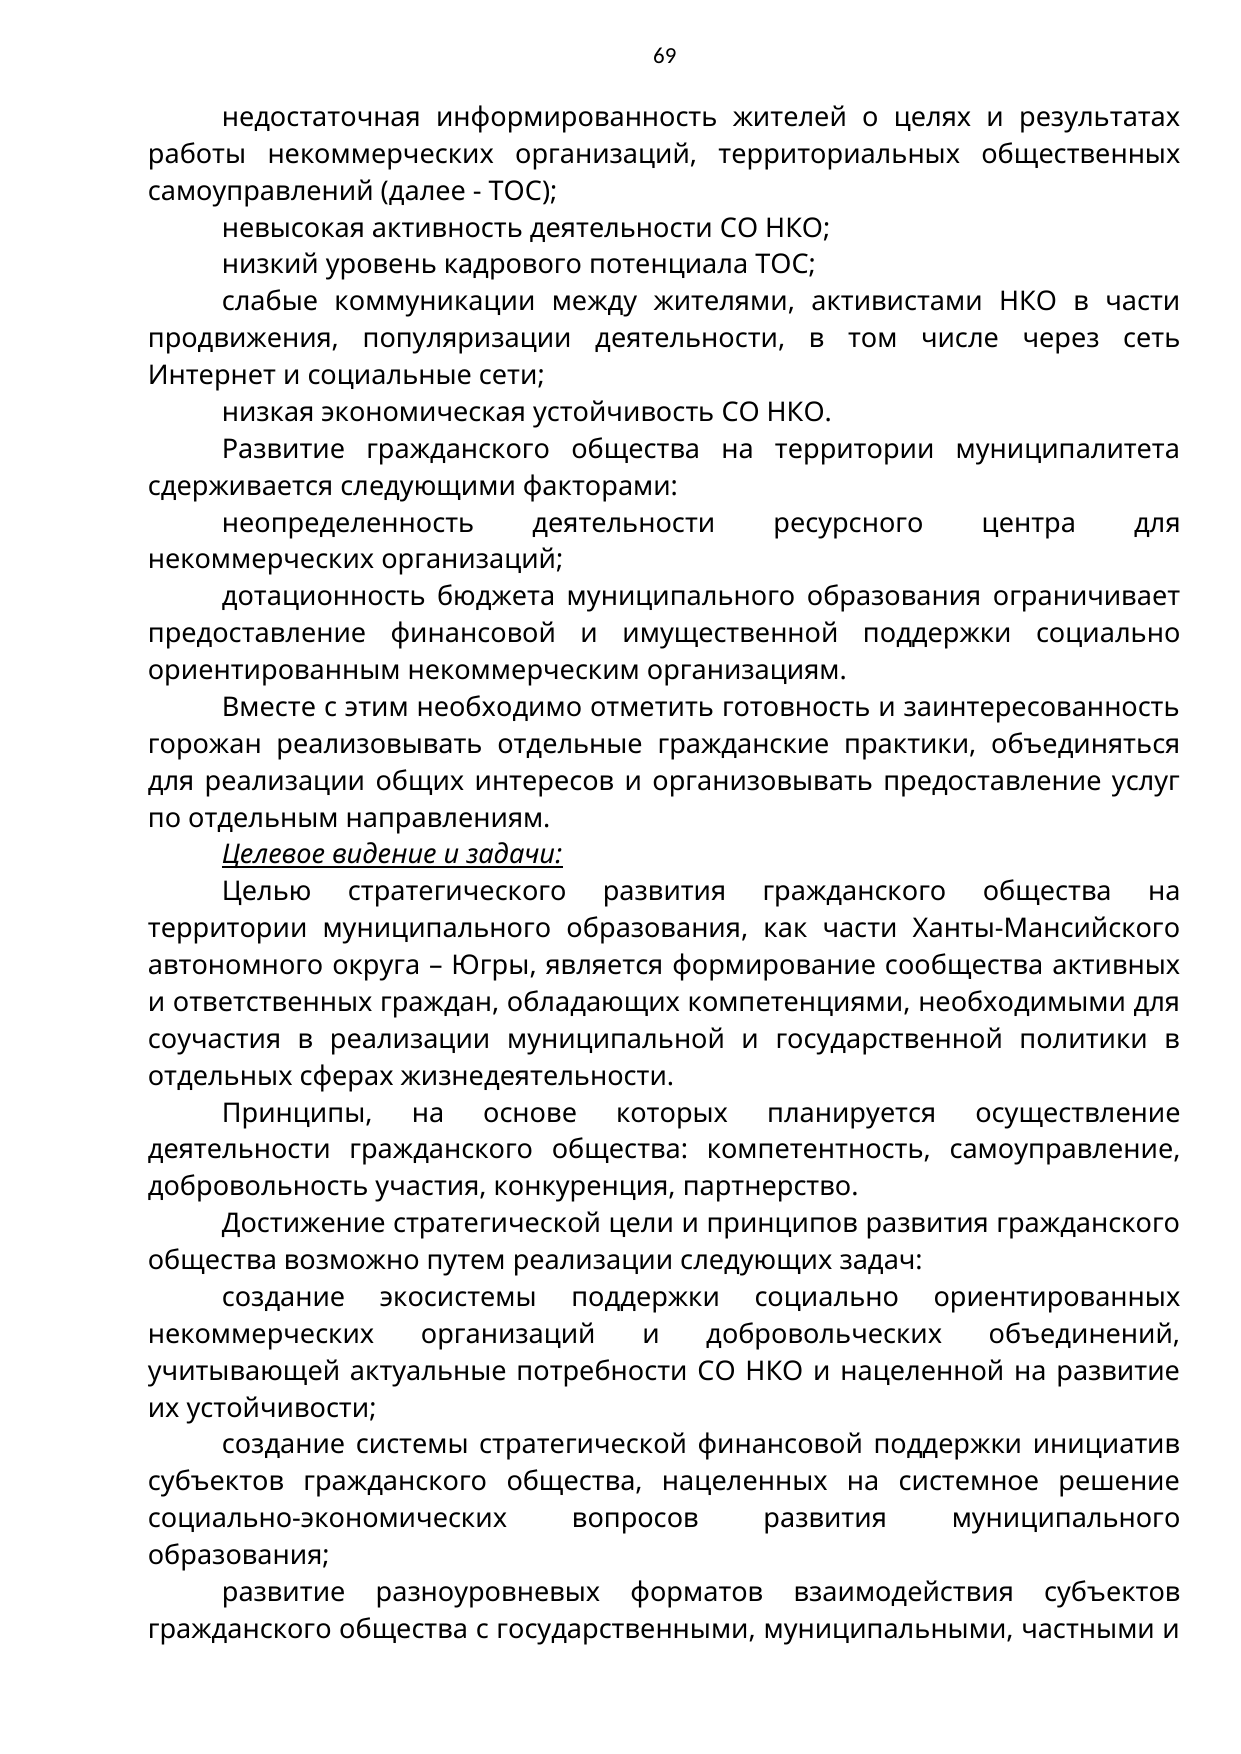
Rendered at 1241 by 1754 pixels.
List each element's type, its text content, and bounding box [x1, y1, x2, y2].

text Целевое видение и задачи: [148, 835, 1181, 872]
text низкая экономическая устойчивость СО НКО. [148, 392, 1181, 429]
text Развитие гражданского общества на территории муниципалитета сдерживается следующими факторами: [148, 429, 1181, 503]
text Вместе с этим необходимо отметить готовность и заинтересованность горожан реализовывать отдельные гражданские практики, объединяться для реализации общих интересов и организовывать предоставление услуг по отдельным направлениям. [148, 687, 1181, 835]
text создание системы стратегической финансовой поддержки инициатив субъектов гражданского общества, нацеленных на системное решение социально-экономических вопросов развития муниципального образования; [148, 1425, 1181, 1572]
text невысокая активность деятельности СО НКО; [148, 208, 1181, 245]
text недостаточная информированность жителей о целях и результатах работы некоммерческих организаций, территориальных общественных самоуправлений (далее - ТОС); [148, 97, 1181, 208]
text низкий уровень кадрового потенциала ТОС; [148, 245, 1181, 282]
text слабые коммуникации между жителями, активистами НКО в части продвижения, популяризации деятельности, в том числе через сеть Интернет и социальные сети; [148, 282, 1181, 392]
text Достижение стратегической цели и принципов развития гражданского общества возможно путем реализации следующих задач: [148, 1204, 1181, 1277]
text создание экосистемы поддержки социально ориентированных некоммерческих организаций и добровольческих объединений, учитывающей актуальные потребности СО НКО и нацеленной на развитие их устойчивости; [148, 1277, 1181, 1425]
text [148, 1572, 1181, 1646]
text неопределенность деятельности ресурсного центра для некоммерческих организаций; [148, 503, 1181, 577]
text Принципы, на основе которых планируется осуществление деятельности гражданского общества: компетентность, самоуправление, добровольность участия, конкуренция, партнерство. [148, 1093, 1181, 1204]
text Целью стратегического развития гражданского общества на территории муниципального образования, как части Ханты-Мансийского автономного округа – Югры, является формирование сообщества активных и ответственных граждан, обладающих компетенциями, необходимыми для соучастия в реализации муниципальной и государственной политики в отдельных сферах жизнедеятельности. [148, 872, 1181, 1093]
text дотационность бюджета муниципального образования ограничивает предоставление финансовой и имущественной поддержки социально ориентированным некоммерческим организациям. [148, 577, 1181, 687]
